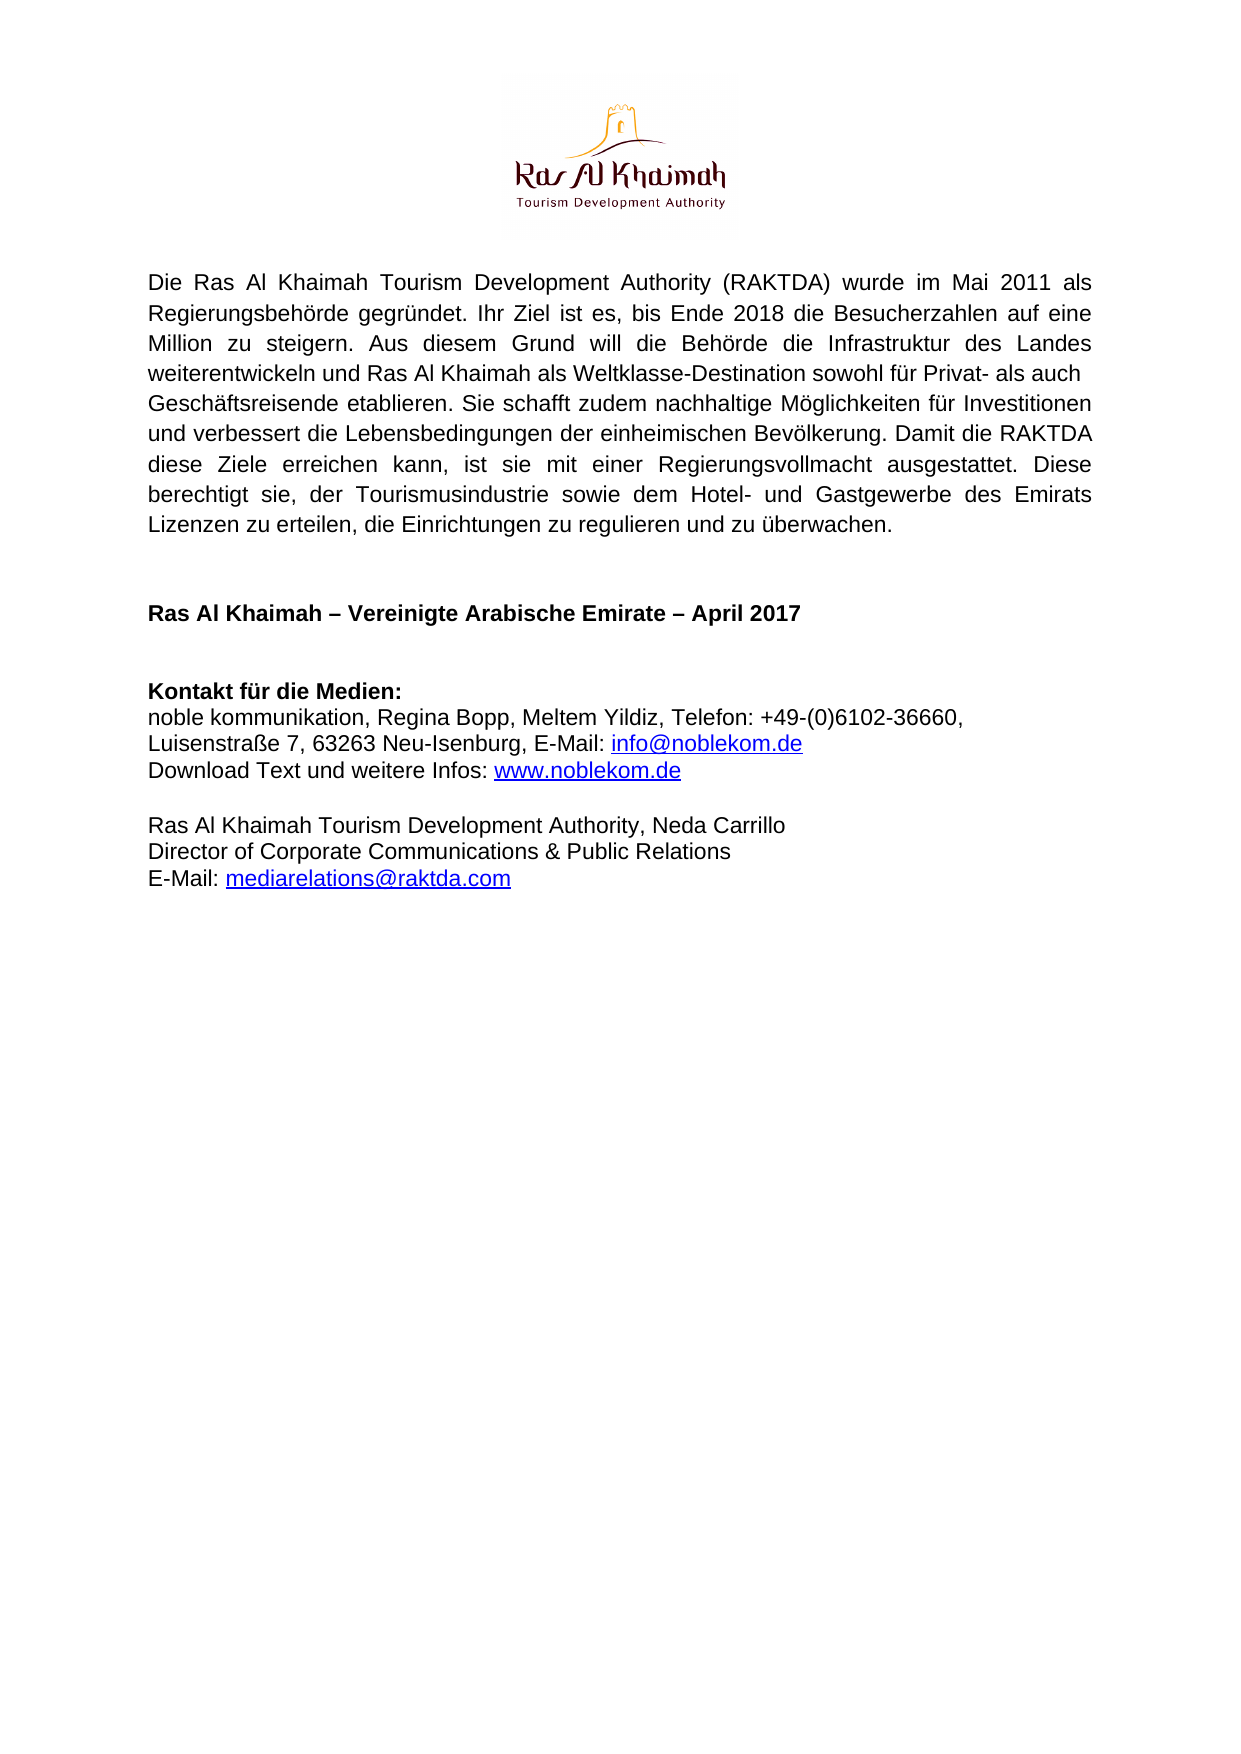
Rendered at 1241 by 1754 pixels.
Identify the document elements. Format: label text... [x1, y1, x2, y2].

text Download Text und weitere Infos: www.noblekom.de [148, 757, 1093, 783]
text noble kommunikation, Regina Bopp, Meltem Yildiz, Telefon: +49-(0)6102-36660, [148, 704, 1093, 730]
text Director of Corporate Communications & Public Relations [148, 838, 1093, 864]
text Geschäftsreisende etablieren. Sie schafft zudem nachhaltige Möglichkeiten für Investitionen und verbessert die Lebensbedingungen der einheimischen Bevölkerung. Damit die RAKTDA diese Ziele erreichen kann, ist sie mit einer Regierungsvollmacht ausgestattet. Diese berechtigt sie, der Tourismusindustrie sowie dem Hotel- und Gastgewerbe des Emirats Lizenzen zu erteilen, die Einrichtungen zu regulieren und zu überwachen. [148, 390, 1093, 537]
text E-Mail: mediarelations@raktda.com [148, 864, 1093, 891]
text Luisenstraße 7, 63263 Neu-Isenburg, E-Mail: info@noblekom.de [148, 730, 1093, 757]
text Ras Al Khaimah Tourism Development Authority, Neda Carrillo [148, 812, 1093, 838]
text Kontakt für die Medien: [148, 678, 1093, 704]
text Die Ras Al Khaimah Tourism Development Authority (RAKTDA) wurde im Mai 2011 als Regierungsbehörde gegründet. Ihr Ziel ist es, bis Ende 2018 die Besucherzahlen auf eine Million zu steigern. Aus diesem Grund will die Behörde die Infrastruktur des Landes weiterentwickeln und Ras Al Khaimah als Weltklasse-Destination sowohl für Privat- als auch [148, 269, 1093, 386]
picture [500, 73, 740, 240]
text Ras Al Khaimah – Vereinigte Arabische Emirate – April 2017 [148, 600, 1093, 627]
